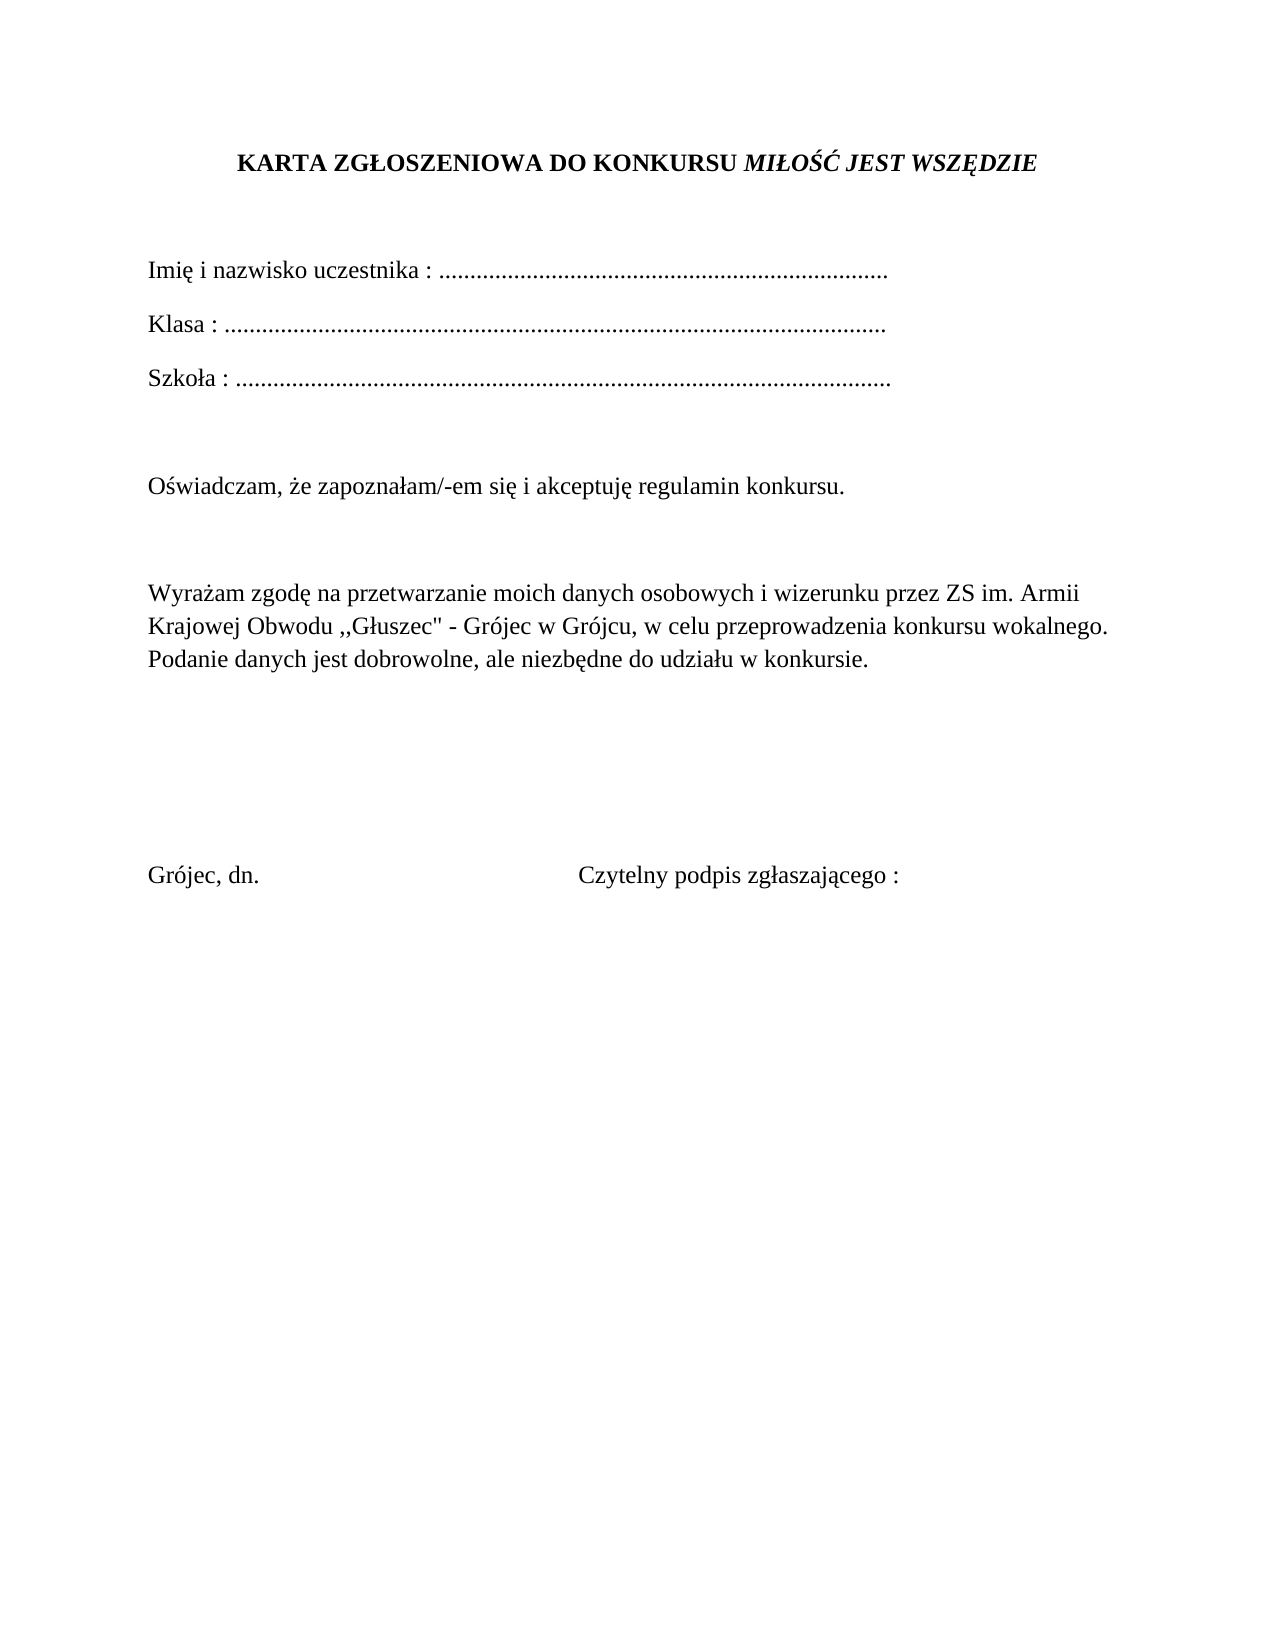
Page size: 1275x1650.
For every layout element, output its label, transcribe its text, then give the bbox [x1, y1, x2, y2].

text Oświadczam, że zapoznałam/-em się i akceptuję regulamin konkursu. [148, 471, 1127, 499]
text Grójec, dn. Czytelny podpis zgłaszającego : [148, 860, 1127, 889]
text Szkoła : ......................................................................................................... [148, 363, 1127, 392]
text Klasa : .......................................................................................................... [148, 309, 1127, 338]
text KARTA ZGŁOSZENIOWA DO KONKURSU MIŁOŚĆ JEST WSZĘDZIE [148, 148, 1127, 176]
text Wyrażam zgodę na przetwarzanie moich danych osobowych i wizerunku przez ZS im. Armii Krajowej Obwodu ,,Głuszec" - Grójec w Grójcu, w celu przeprowadzenia konkursu wokalnego. Podanie danych jest dobrowolne, ale niezbędne do udziału w konkursie. [148, 578, 1127, 673]
text Imię i nazwisko uczestnika : ........................................................................ [148, 255, 1127, 284]
